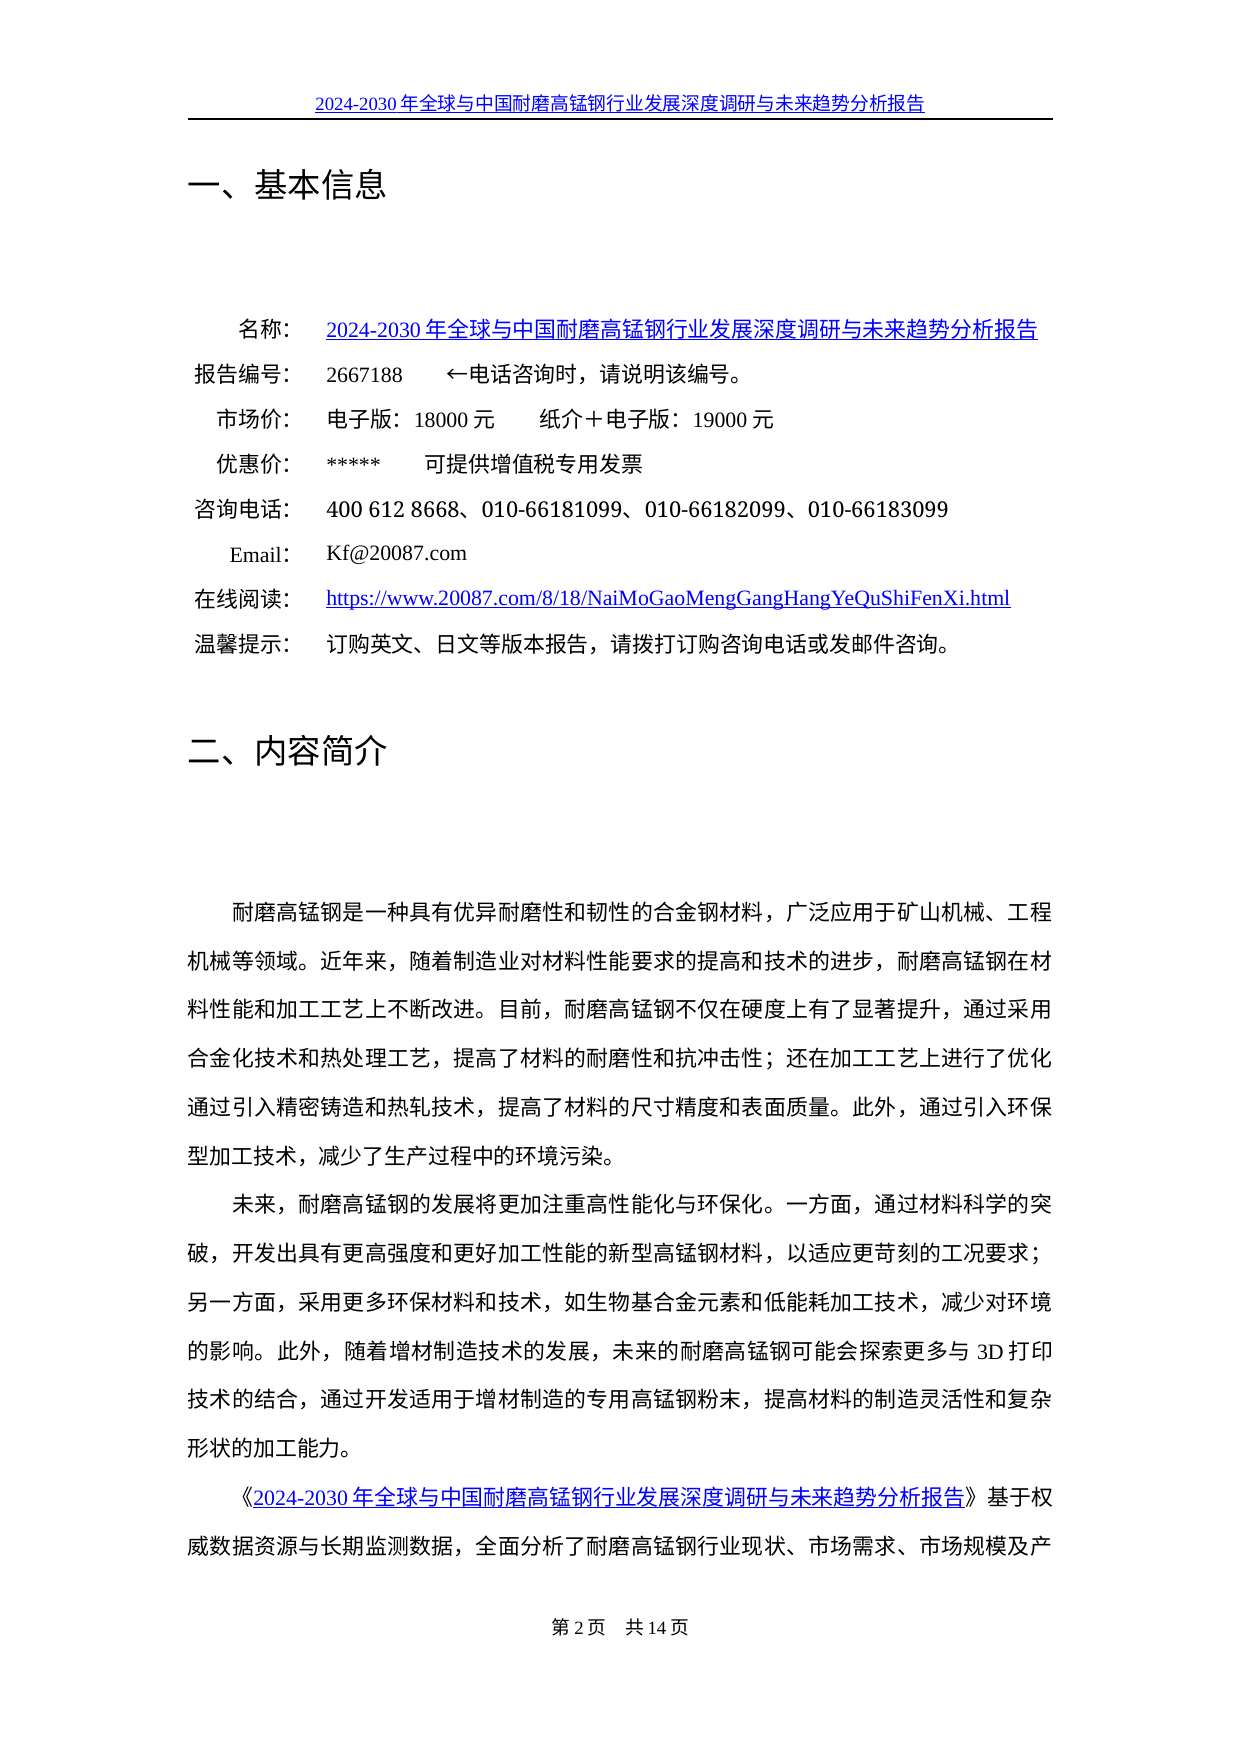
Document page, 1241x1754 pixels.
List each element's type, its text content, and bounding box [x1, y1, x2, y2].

table_cell 电子版：18000 元 纸介＋电子版：19000 元 [315, 402, 1073, 447]
table_cell 温馨提示： [167, 627, 315, 672]
table_header 2024-2030年全球与中国耐磨高锰钢行业发展深度调研与未来趋势分析报告 [315, 312, 1073, 357]
table_cell 报告编号： [167, 357, 315, 402]
title 二、内容简介 [187, 717, 1053, 782]
table_cell [315, 582, 1073, 627]
table_cell 优惠价： [167, 447, 315, 492]
table_cell ***** 可提供增值税专用发票 [315, 447, 1073, 492]
table_cell 咨询电话： [167, 492, 315, 537]
table_cell 在线阅读： [167, 582, 315, 627]
table_header 名称： [167, 312, 315, 357]
table_cell 400 612 8668、010-66181099、010-66182099、010-66183099 [315, 492, 1073, 537]
table_cell 市场价： [167, 402, 315, 447]
table_cell 2667188 ←电话咨询时，请说明该编号。 [315, 357, 1073, 402]
table_cell 订购英文、日文等版本报告，请拨打订购咨询电话或发邮件咨询。 [315, 627, 1073, 672]
title 一、基本信息 [187, 150, 1053, 215]
table_cell Email： [167, 537, 315, 582]
table_cell Kf@20087.com [315, 537, 1073, 582]
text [187, 894, 1053, 1561]
